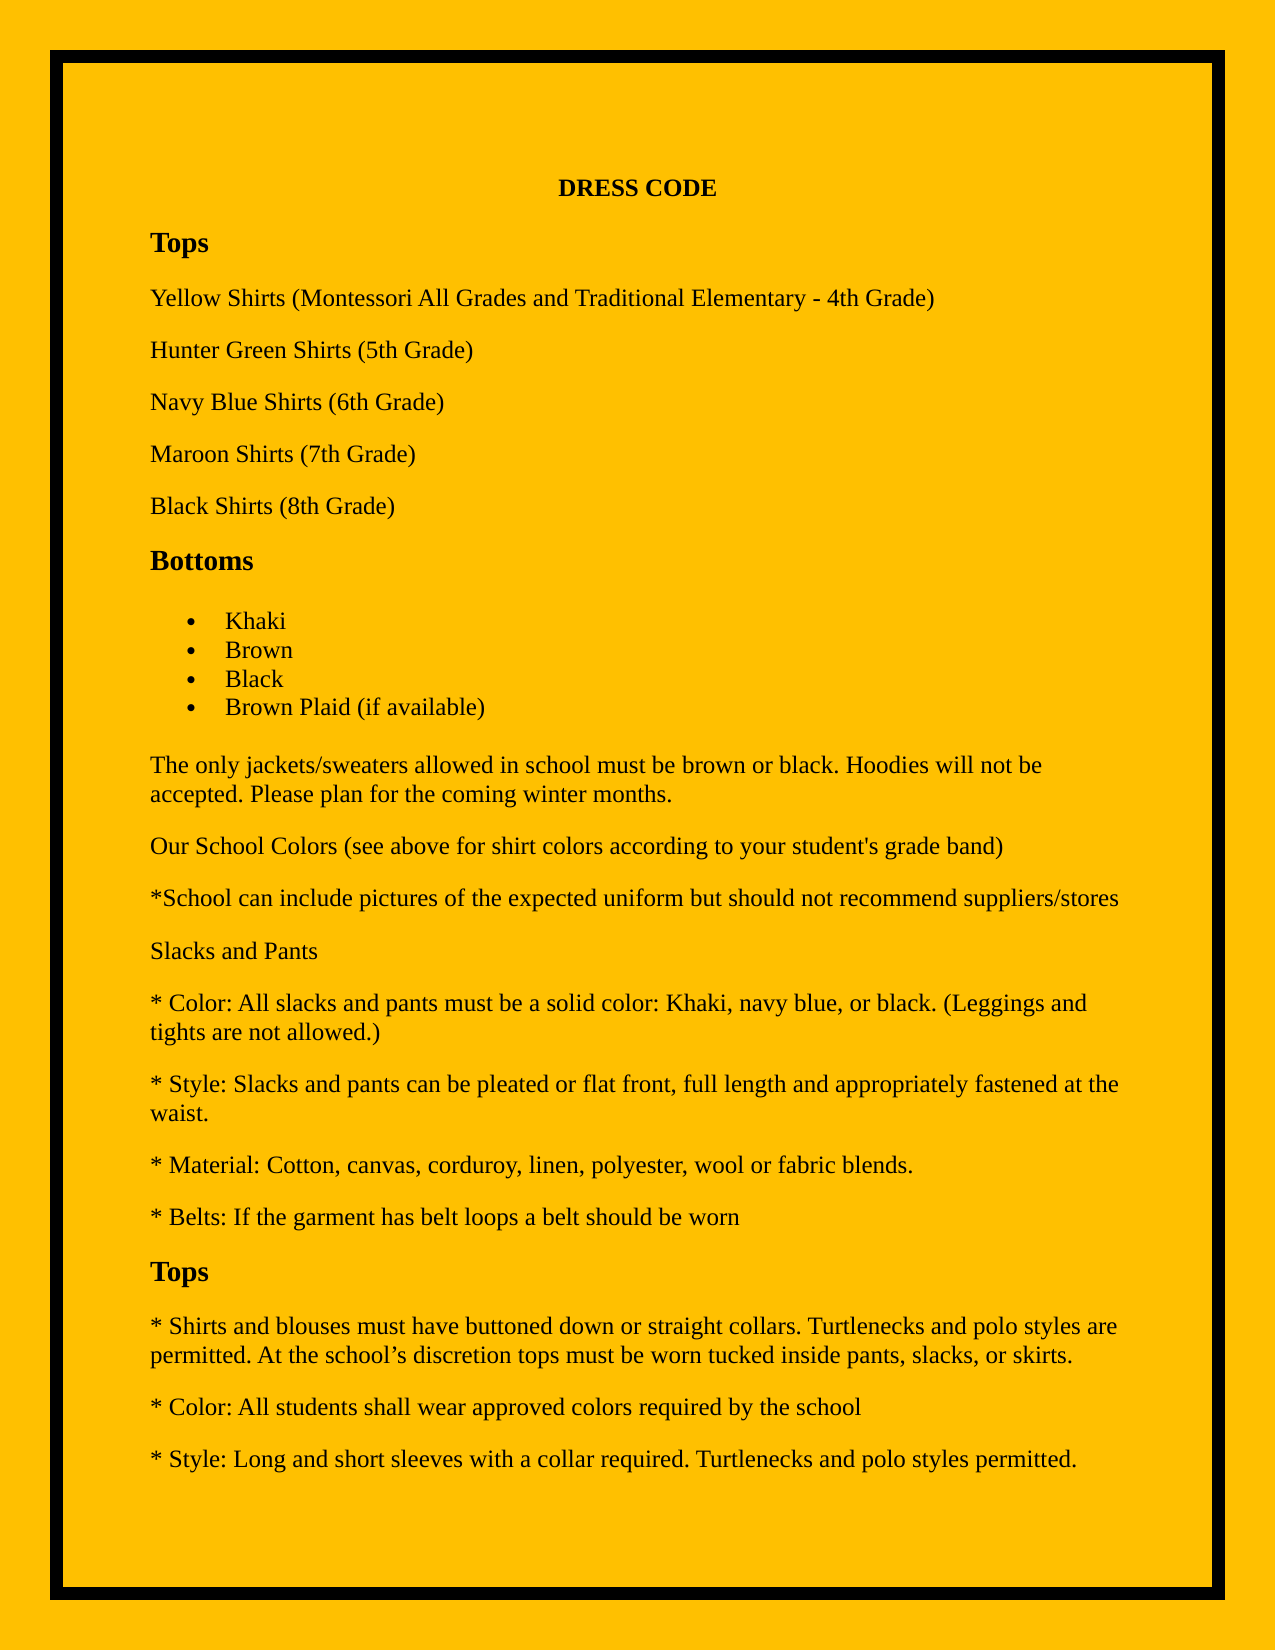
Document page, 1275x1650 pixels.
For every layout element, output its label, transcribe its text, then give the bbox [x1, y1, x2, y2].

text Tops [150, 226, 1125, 259]
text * Belts: If the garment has belt loops a belt should be worn [150, 1202, 1125, 1231]
text *School can include pictures of the expected uniform but should not recommend suppliers/stores [150, 883, 1125, 912]
text The only jackets/sweaters allowed in school must be brown or black. Hoodies will not be accepted. Please plan for the coming winter months. [150, 750, 1125, 808]
text DRESS CODE [150, 173, 1125, 202]
text Yellow Shirts (Montessori All Grades and Traditional Elementary - 4th Grade) [150, 283, 1125, 311]
text * Shirts and blouses must have buttoned down or straight collars. Turtlenecks and polo styles are permitted. At the school’s discretion tops must be worn tucked inside pants, slacks, or skirts. [150, 1311, 1125, 1369]
text * Material: Cotton, canvas, corduroy, linen, polyester, wool or fabric blends. [150, 1150, 1125, 1178]
text Tops [150, 1254, 1125, 1288]
list Black [187, 664, 1125, 692]
list Brown Plaid (if available) [187, 692, 1125, 721]
text Bottoms [150, 543, 1125, 577]
text Our School Colors (see above for shirt colors according to your student's grade band) [150, 831, 1125, 860]
list Brown [187, 635, 1125, 664]
text Navy Blue Shirts (6th Grade) [150, 387, 1125, 416]
text Maroon Shirts (7th Grade) [150, 439, 1125, 468]
text * Style: Slacks and pants can be pleated or flat front, full length and appropriately fastened at the waist. [150, 1069, 1125, 1126]
text Hunter Green Shirts (5th Grade) [150, 335, 1125, 363]
list Khaki [187, 606, 1125, 635]
text Slacks and Pants [150, 936, 1125, 964]
text Black Shirts (8th Grade) [150, 491, 1125, 520]
text * Color: All students shall wear approved colors required by the school [150, 1392, 1125, 1421]
text * Style: Long and short sleeves with a collar required. Turtlenecks and polo styles permitted. [150, 1444, 1125, 1473]
text * Color: All slacks and pants must be a solid color: Khaki, navy blue, or black. (Leggings and tights are not allowed.) [150, 988, 1125, 1045]
